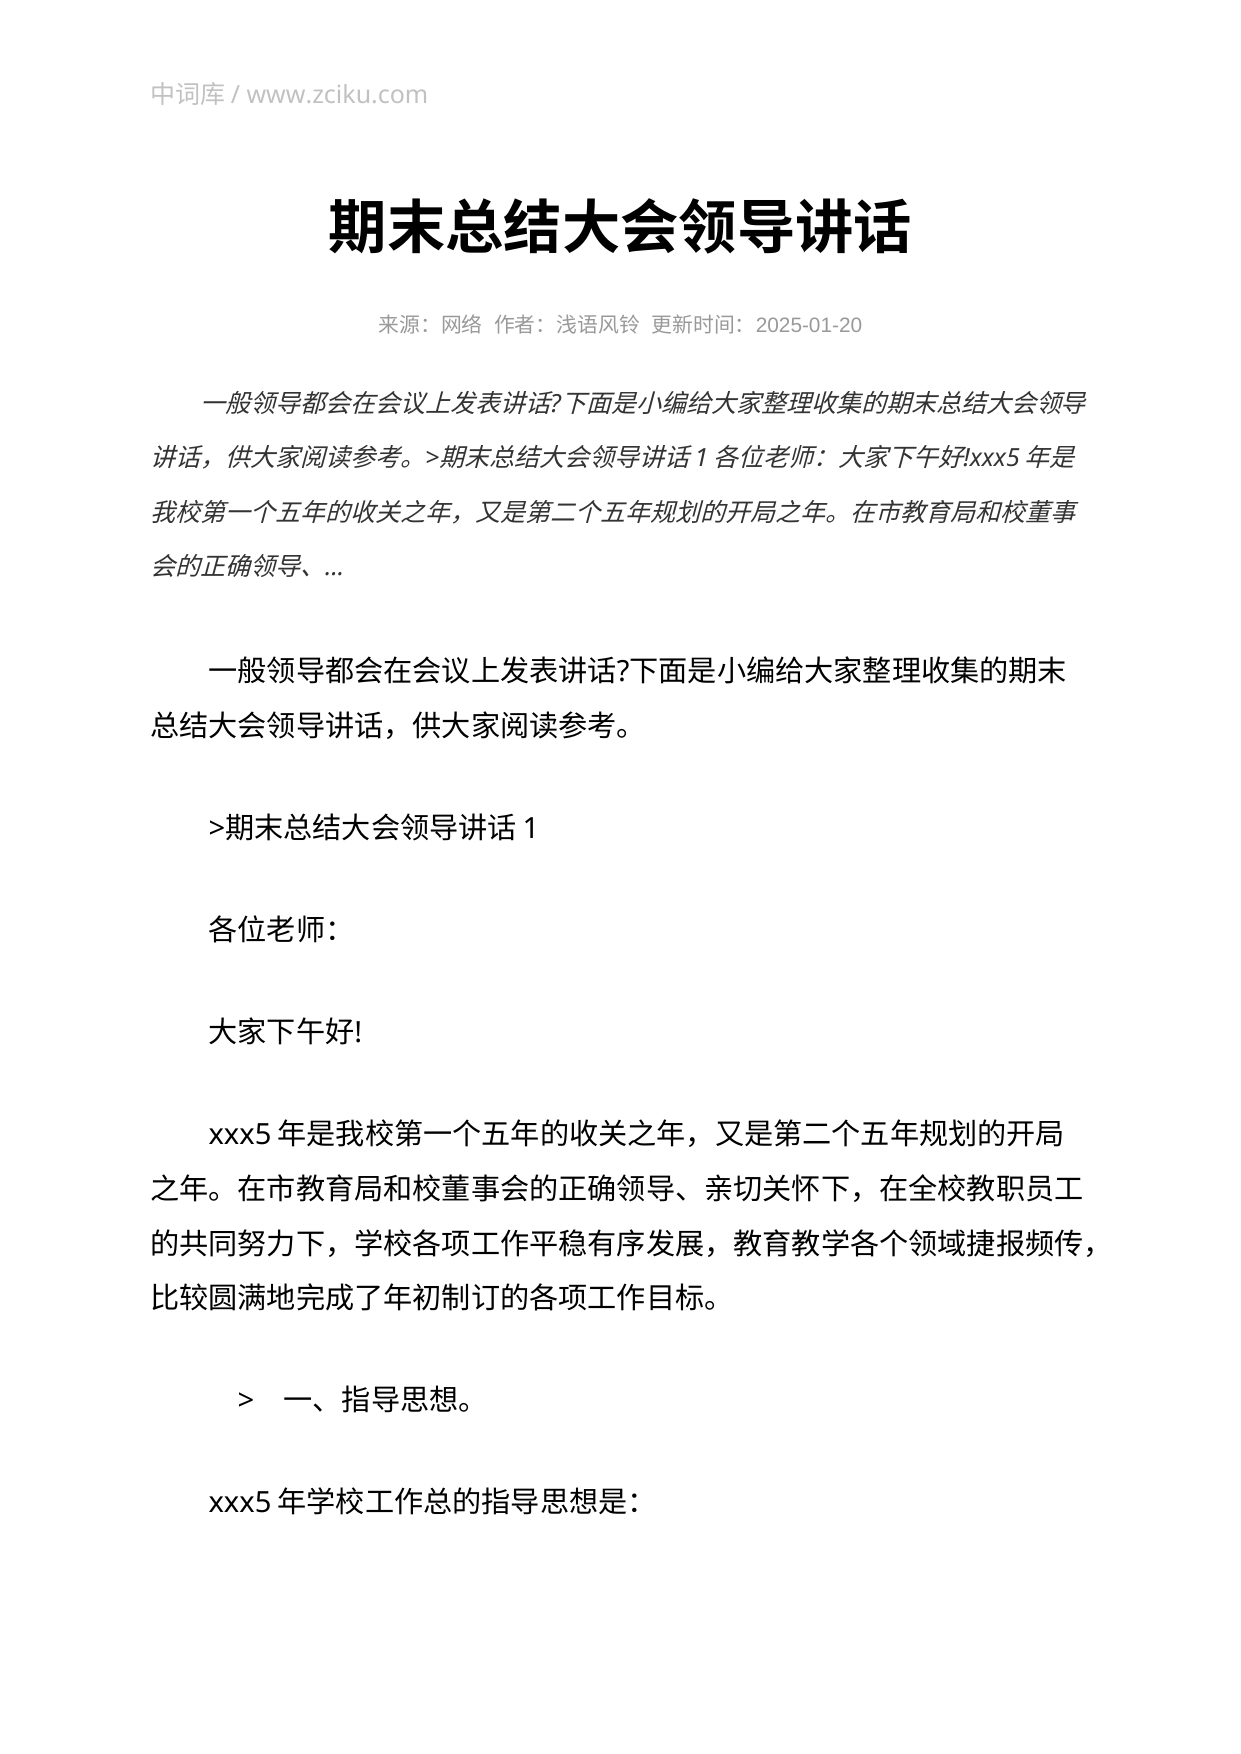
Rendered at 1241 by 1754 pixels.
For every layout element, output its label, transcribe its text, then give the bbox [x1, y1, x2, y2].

subtitle 期末总结大会领导讲话 [150, 181, 1090, 266]
text > 一、指导思想。 [150, 1377, 1090, 1419]
text 一般领导都会在会议上发表讲话?下面是小编给大家整理收集的期末总结大会领导讲话，供大家阅读参考。 [150, 648, 1090, 745]
text xxx5年是我校第一个五年的收关之年，又是第二个五年规划的开局之年。在市教育局和校董事会的正确领导、亲切关怀下，在全校教职员工的共同努力下，学校各项工作平稳有序发展，教育教学各个领域捷报频传，比较圆满地完成了年初制订的各项工作目标。 [150, 1110, 1090, 1317]
text 一般领导都会在会议上发表讲话?下面是小编给大家整理收集的期末总结大会领导讲话，供大家阅读参考。>期末总结大会领导讲话1各位老师：大家下午好!xxx5年是我校第一个五年的收关之年，又是第二个五年规划的开局之年。在市教育局和校董事会的正确领导、... [150, 383, 1090, 583]
text xxx5年学校工作总的指导思想是： [150, 1479, 1090, 1521]
text >期末总结大会领导讲话1 [150, 804, 1090, 847]
text 各位老师： [150, 907, 1090, 949]
text 来源：网络 作者：浅语风铃 更新时间：2025-01-20 [150, 313, 1090, 337]
text 大家下午好! [150, 1008, 1090, 1051]
